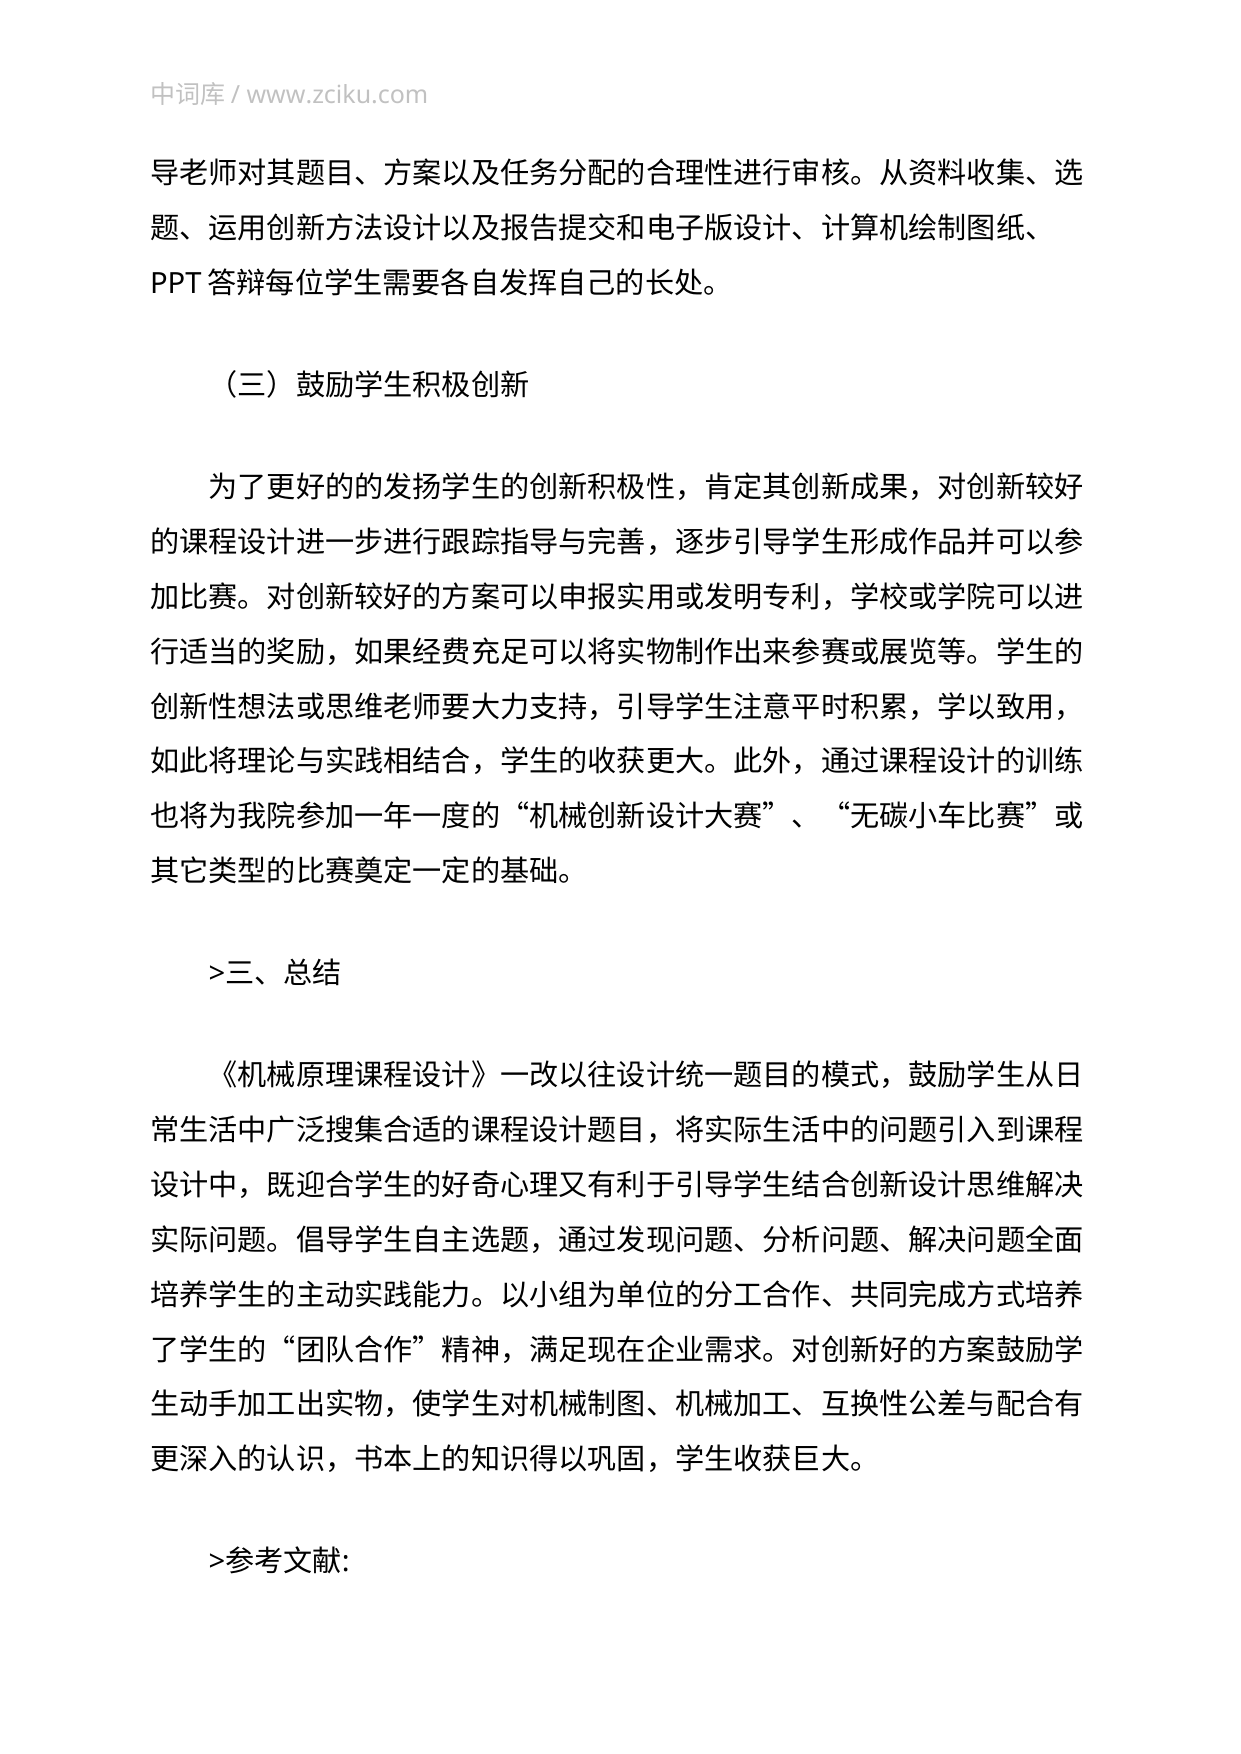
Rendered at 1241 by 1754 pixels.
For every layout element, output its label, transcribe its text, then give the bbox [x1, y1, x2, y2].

text 《机械原理课程设计》一改以往设计统一题目的模式，鼓励学生从日常生活中广泛搜集合适的课程设计题目，将实际生活中的问题引入到课程设计中，既迎合学生的好奇心理又有利于引导学生结合创新设计思维解决实际问题。倡导学生自主选题，通过发现问题、分析问题、解决问题全面培养学生的主动实践能力。以小组为单位的分工合作、共同完成方式培养了学生的“团队合作”精神，满足现在企业需求。对创新好的方案鼓励学生动手加工出实物，使学生对机械制图、机械加工、互换性公差与配合有更深入的认识，书本上的知识得以巩固，学生收获巨大。 [150, 1052, 1090, 1478]
text 为了更好的的发扬学生的创新积极性，肯定其创新成果，对创新较好的课程设计进一步进行跟踪指导与完善，逐步引导学生形成作品并可以参加比赛。对创新较好的方案可以申报实用或发明专利，学校或学院可以进行适当的奖励，如果经费充足可以将实物制作出来参赛或展览等。学生的创新性想法或思维老师要大力支持，引导学生注意平时积累，学以致用，如此将理论与实践相结合，学生的收获更大。此外，通过课程设计的训练也将为我院参加一年一度的“机械创新设计大赛”、“无碳小车比赛”或其它类型的比赛奠定一定的基础。 [150, 463, 1090, 890]
text （三）鼓励学生积极创新 [150, 362, 1090, 404]
text >三、总结 [150, 949, 1090, 992]
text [150, 150, 1090, 302]
text >参考文献: [150, 1538, 1090, 1580]
